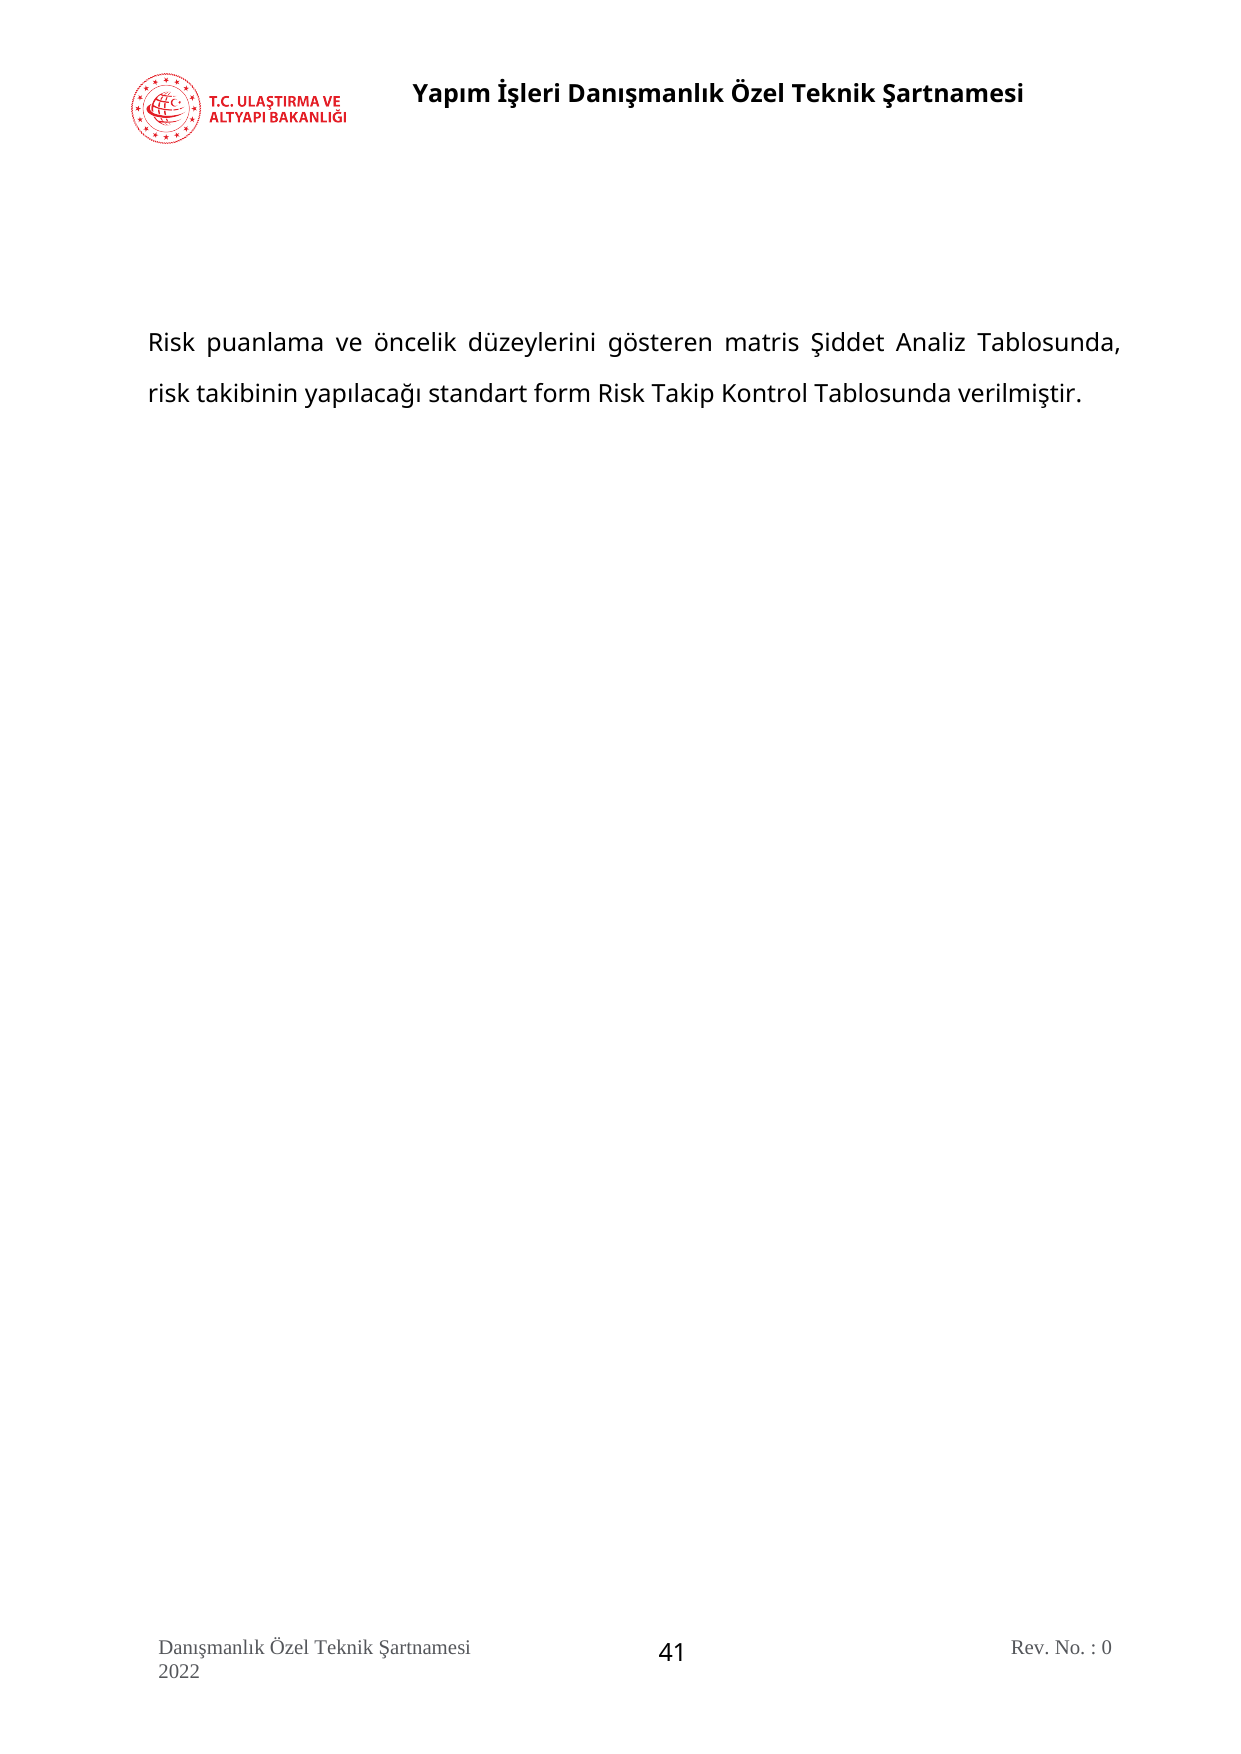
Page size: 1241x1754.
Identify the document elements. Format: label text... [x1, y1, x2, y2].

picture [131, 73, 346, 144]
text Risk puanlama ve öncelik düzeylerini gösteren matris Şiddet Analiz Tablosunda, risk takibinin yapılacağı standart form Risk Takip Kontrol Tablosunda verilmiştir. [148, 325, 1122, 410]
